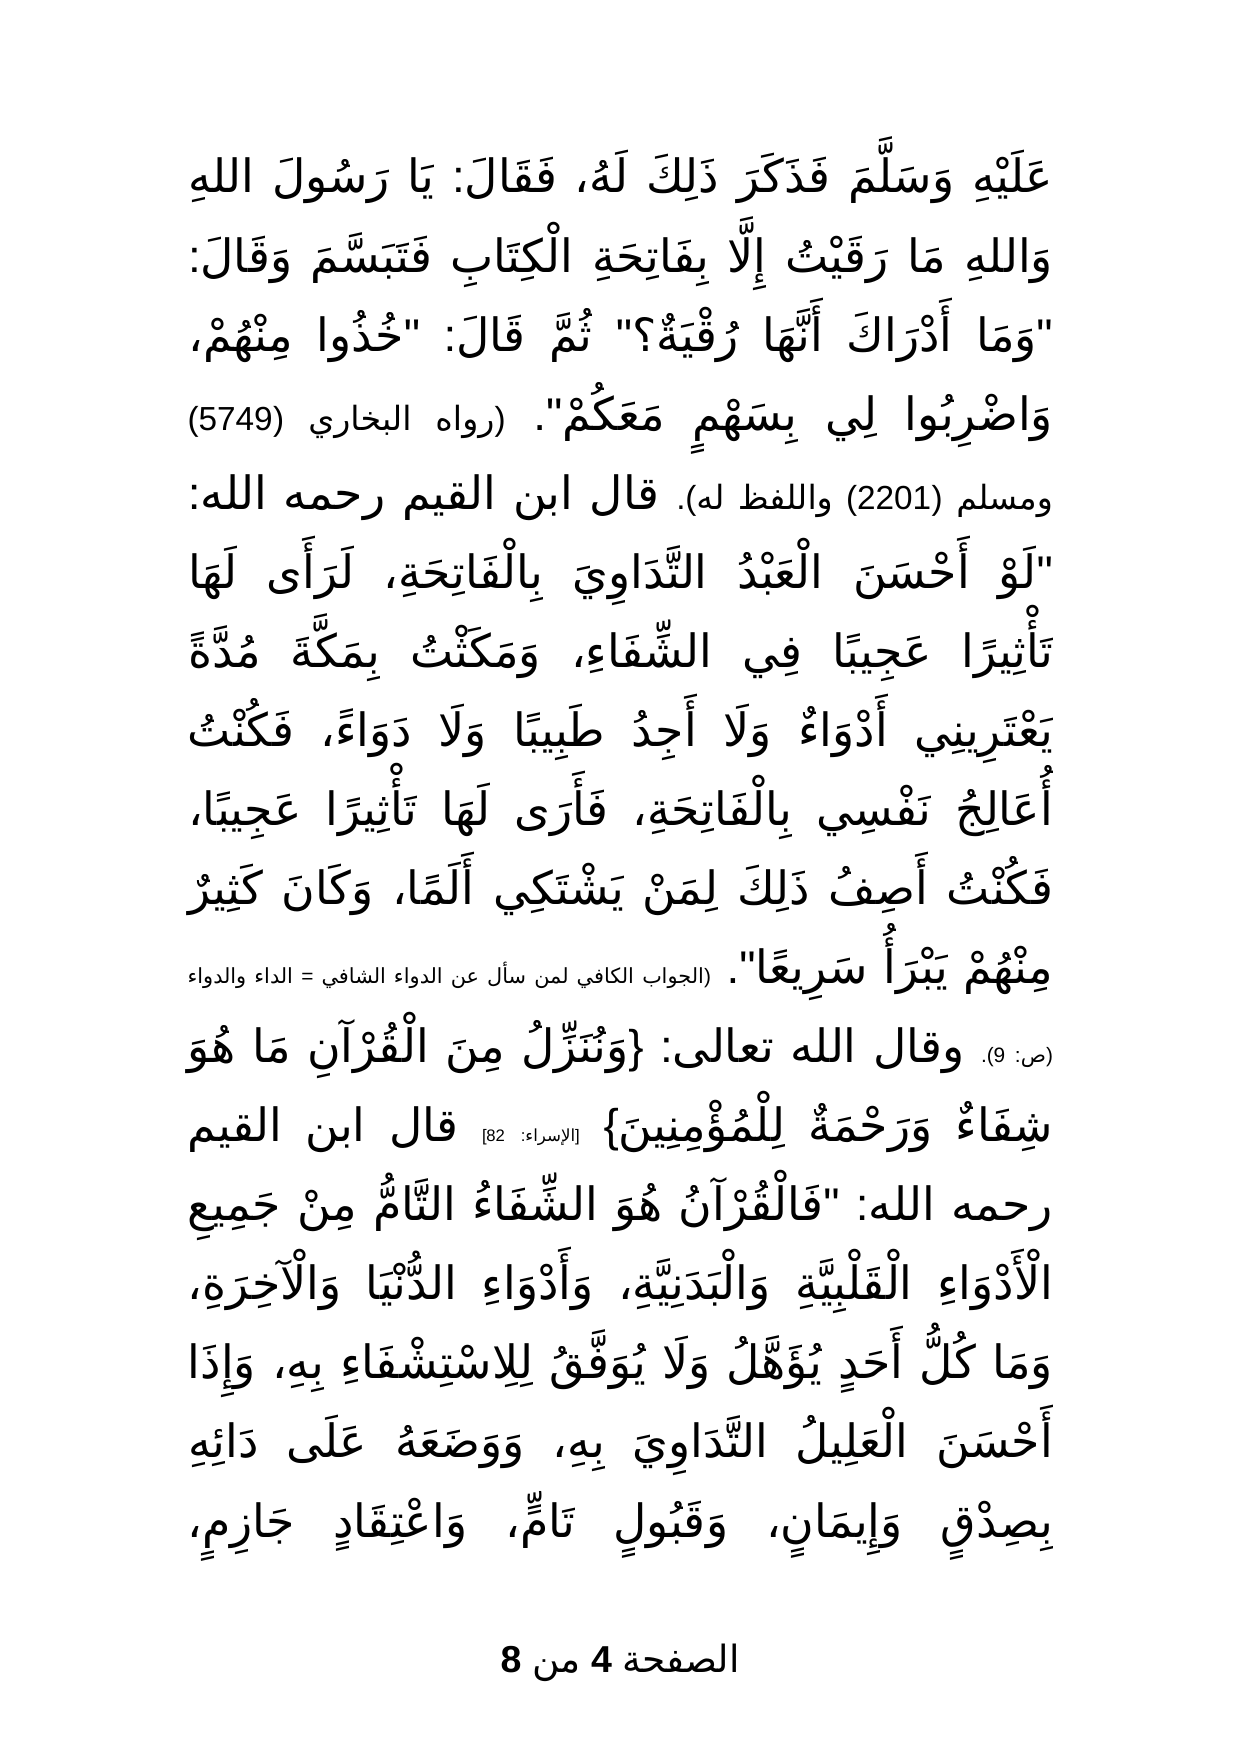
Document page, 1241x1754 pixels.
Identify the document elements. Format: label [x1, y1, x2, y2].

text [187, 150, 1053, 1547]
